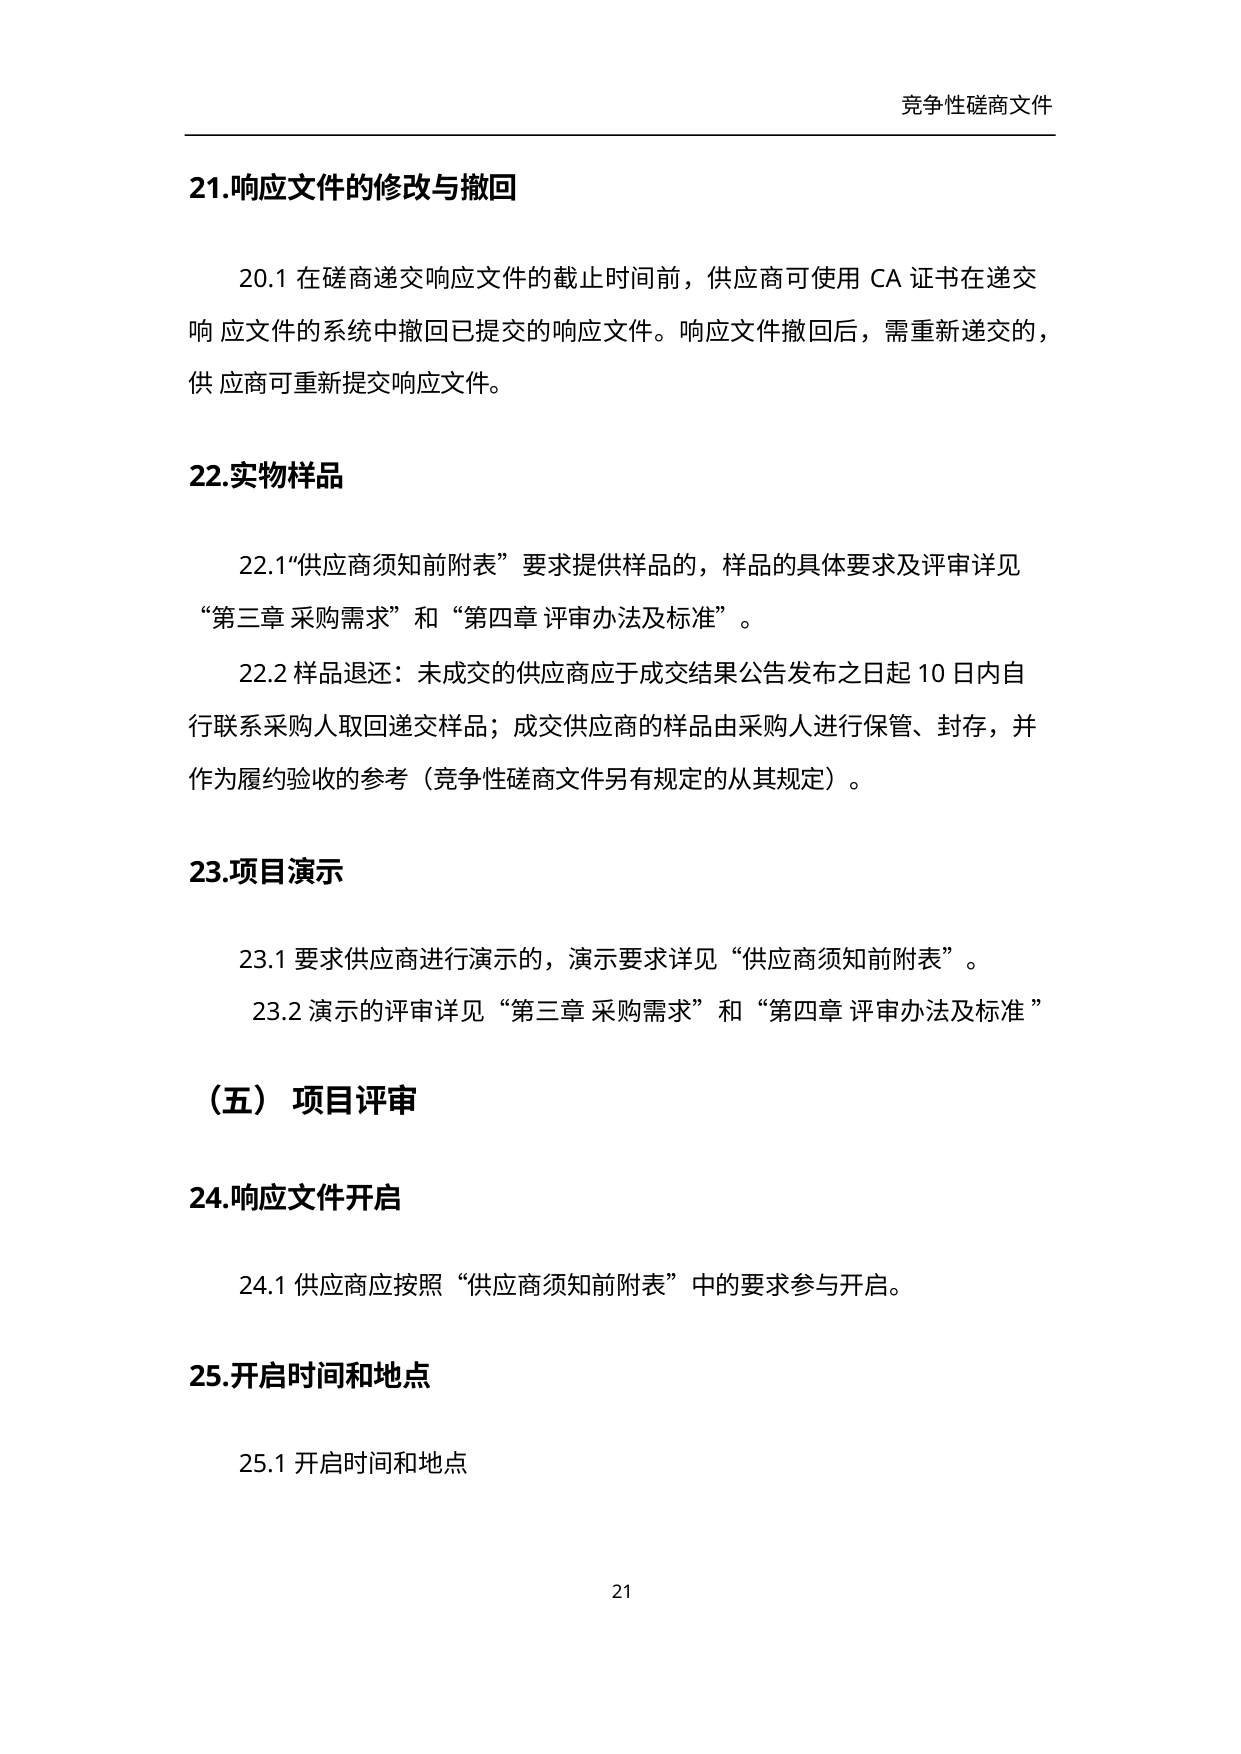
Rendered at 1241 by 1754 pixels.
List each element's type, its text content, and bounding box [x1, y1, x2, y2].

text 23.1 要求供应商进行演示的，演示要求详见“供应商须知前附表”。 [239, 942, 1056, 975]
text 24.1 供应商应按照“供应商须知前附表”中的要求参与开启。 [239, 1268, 1056, 1301]
text 21.响应文件的修改与撤回 [189, 168, 1056, 207]
text 20.1 在磋商递交响应文件的截止时间前，供应商可使用CA 证书在递交响 应文件的系统中撤回已提交的响应文件。响应文件撤回后，需重新递交的，供 应商可重新提交响应文件。 [188, 258, 1037, 400]
text 23.项目演示 [189, 852, 1056, 891]
text 22.2 样品退还：未成交的供应商应于成交结果公告发布之日起 10 日内自 行联系采购人取回递交样品；成交供应商的样品由采购人进行保管、封存，并 作为履约验收的参考（竞争性磋商文件另有规定的从其规定）。 [188, 654, 1037, 796]
text 23.2 演示的评审详见“第三章 采购需求”和“第四章 评审办法及标准 ” [184, 994, 1056, 1027]
text 22.实物样品 [189, 456, 1056, 495]
text （五） 项目评审 [190, 1077, 1056, 1121]
text 25.1 开启时间和地点 [239, 1446, 1056, 1479]
text 22.1“供应商须知前附表”要求提供样品的，样品的具体要求及评审详见 “第三章 采购需求”和“第四章 评审办法及标准”。 [187, 546, 1037, 634]
text 24.响应文件开启 [189, 1178, 1056, 1217]
text 25.开启时间和地点 [189, 1356, 1056, 1395]
